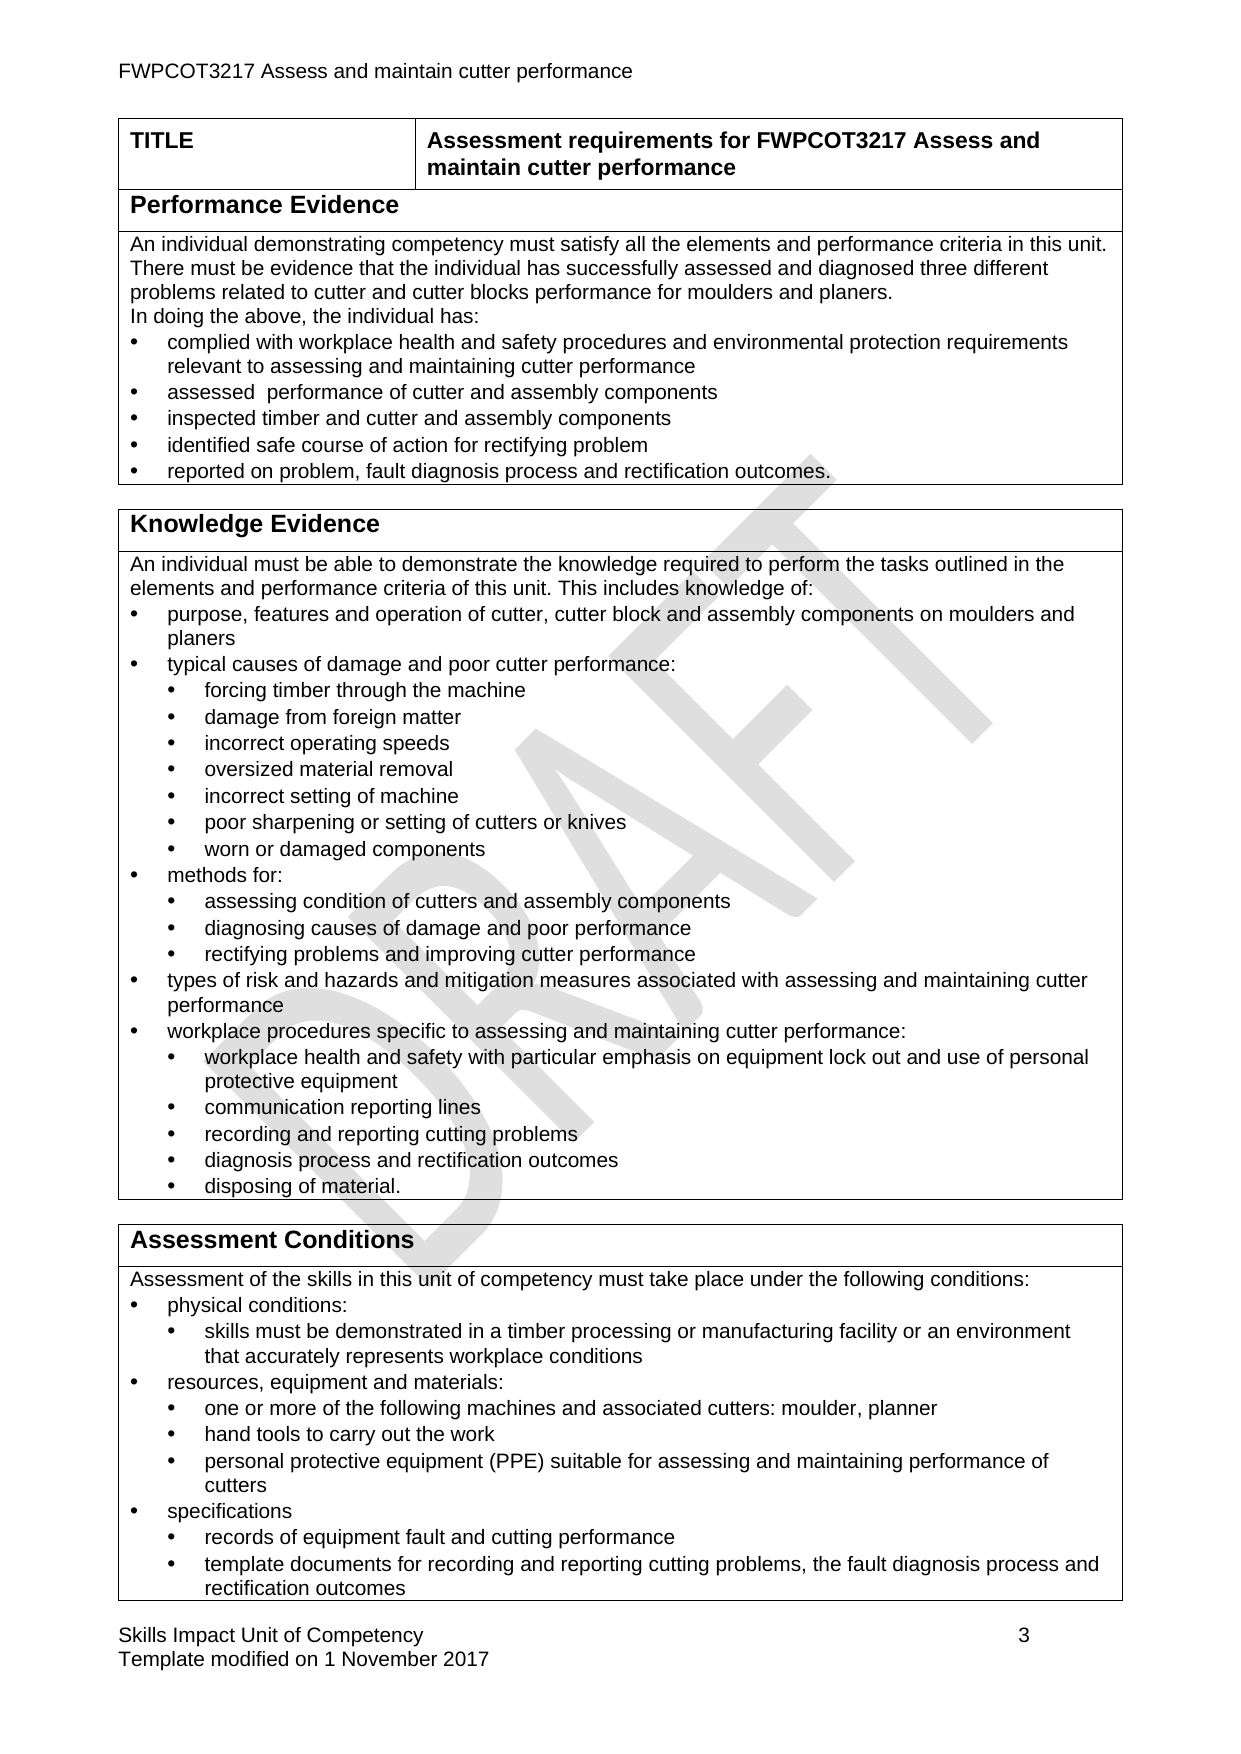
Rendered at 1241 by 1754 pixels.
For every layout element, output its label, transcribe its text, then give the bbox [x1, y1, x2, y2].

table_cell An individual must be able to demonstrate the knowledge required to perform the tasks outlined in the elements and performance criteria of this unit. This includes knowledge of: purpose, features and operation of cutter, cutter block and assembly components on moulders and planers typical causes of damage and poor cutter performance: forcing timber through the machine damage from foreign matter incorrect operating speeds oversized material removal incorrect setting of machine poor sharpening or setting of cutters or knives worn or damaged components methods for: assessing condition of cutters and assembly components diagnosing causes of damage and poor performance rectifying problems and improving cutter performance types of risk and hazards and mitigation measures associated with assessing and maintaining cutter performance workplace procedures specific to assessing and maintaining cutter performance: workplace health and safety with particular emphasis on equipment lock out and use of personal protective equipment communication reporting lines recording and reporting cutting problems diagnosis process and rectification outcomes disposing of material. [119, 552, 1122, 1199]
table_header Assessment requirements for FWPCOT3217 Assess and maintain cutter performance [416, 119, 1122, 188]
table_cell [119, 1267, 1122, 1600]
table_header Knowledge Evidence [119, 510, 1122, 551]
table_cell Performance Evidence [119, 190, 1122, 231]
table_header TITLE [119, 119, 415, 188]
table_header Assessment Conditions [119, 1225, 1122, 1266]
table_cell An individual demonstrating competency must satisfy all the elements and performance criteria in this unit. There must be evidence that the individual has successfully assessed and diagnosed three different problems related to cutter and cutter blocks performance for moulders and planers. In doing the above, the individual has: complied with workplace health and safety procedures and environmental protection requirements relevant to assessing and maintaining cutter performance assessed performance of cutter and assembly components inspected timber and cutter and assembly components identified safe course of action for rectifying problem reported on problem, fault diagnosis process and rectification outcomes. [119, 232, 1122, 483]
